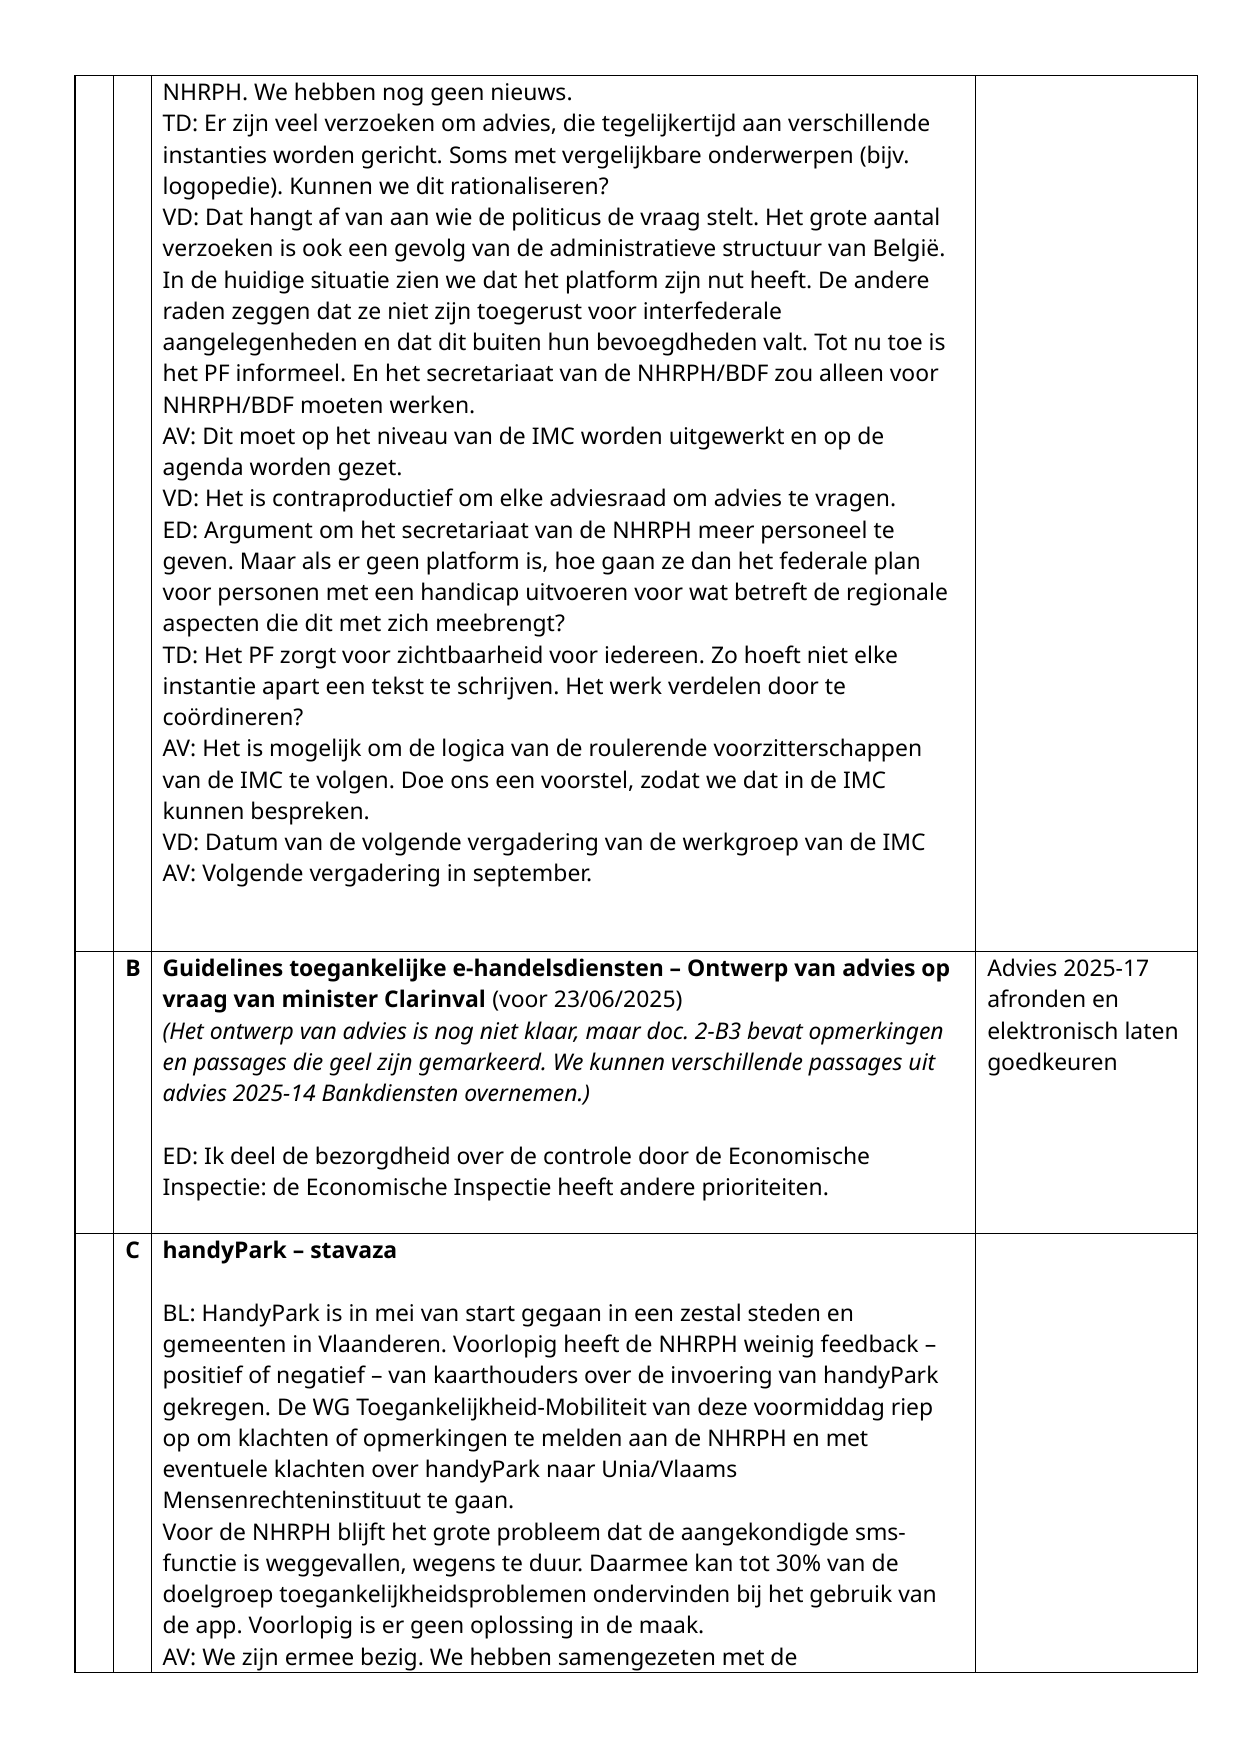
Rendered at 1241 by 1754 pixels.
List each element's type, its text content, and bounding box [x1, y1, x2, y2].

table_cell C [114, 1234, 151, 1672]
table_cell 2 [76, 76, 113, 951]
table_cell [976, 1234, 1197, 1672]
table_cell Guidelines toegankelijke e-handelsdiensten – Ontwerp van advies op vraag van minister Clarinval (voor 23/06/2025) (Het ontwerp van advies is nog niet klaar, maar doc. 2-B3 bevat opmerkingen en passages die geel zijn gemarkeerd. We kunnen verschillende passages uit advies 2025-14 Bankdiensten overnemen.) ED: Ik deel de bezorgdheid over de controle door de Economische Inspectie: de Economische Inspectie heeft andere prioriteiten. [152, 952, 975, 1233]
table_cell B [114, 952, 151, 1233]
table_cell Advies 2025-17 afronden en elektronisch laten goedkeuren [976, 952, 1197, 1233]
table_cell A [114, 76, 151, 951]
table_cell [976, 76, 1197, 951]
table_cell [152, 76, 975, 951]
table_cell [76, 1234, 113, 1672]
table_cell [152, 1234, 975, 1672]
table_cell [76, 952, 113, 1233]
